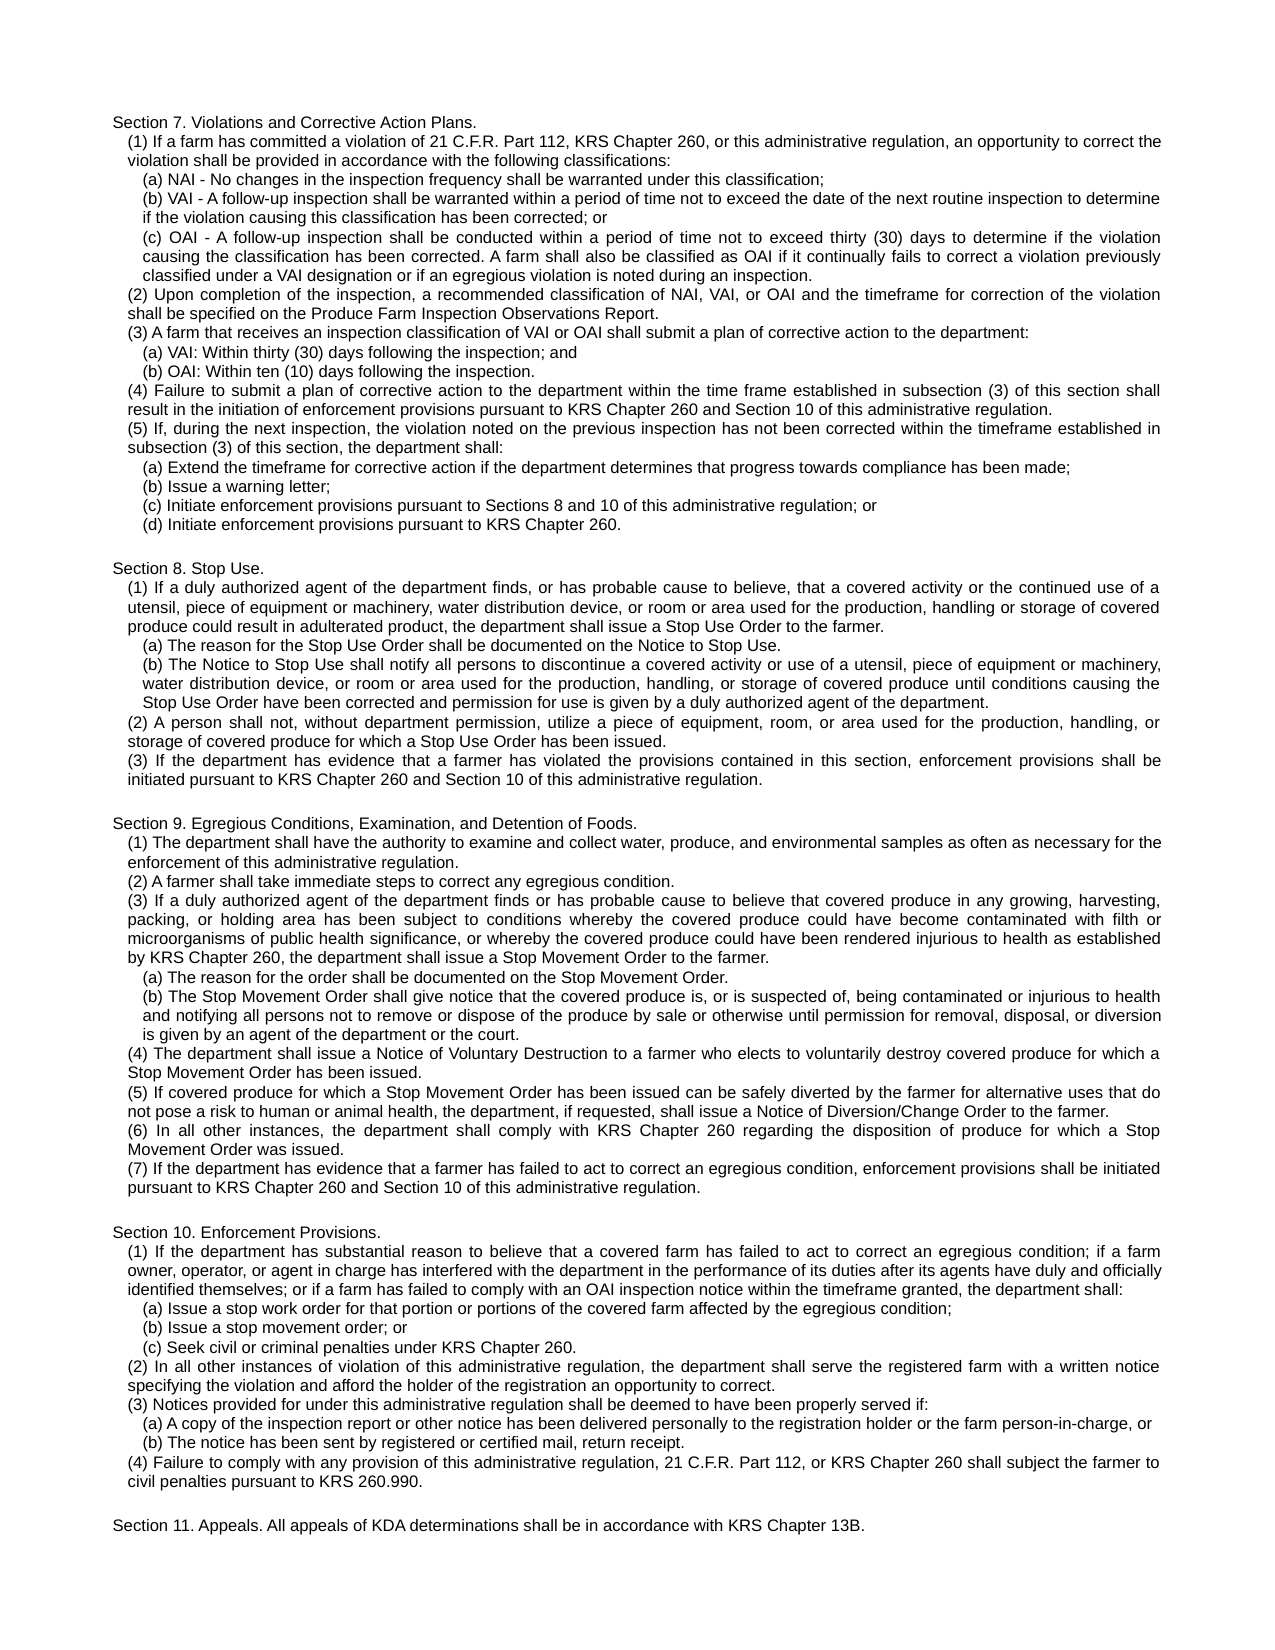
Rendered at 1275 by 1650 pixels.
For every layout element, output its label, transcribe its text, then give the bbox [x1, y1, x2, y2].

text Section 7. Violations and Corrective Action Plans. [112, 112, 1162, 132]
text (d) Initiate enforcement provisions pursuant to KRS Chapter 260. [142, 515, 1162, 534]
text (3) Notices provided for under this administrative regulation shall be deemed to have been properly served if: [127, 1395, 1162, 1414]
text (a) NAI - No changes in the inspection frequency shall be warranted under this classification; [142, 170, 1162, 189]
text (b) VAI - A follow-up inspection shall be warranted within a period of time not to exceed the date of the next routine inspection to determine if the violation causing this classification has been corrected; or [142, 189, 1162, 227]
text (a) Issue a stop work order for that portion or portions of the covered farm affected by the egregious condition; [142, 1299, 1162, 1318]
text (5) If covered produce for which a Stop Movement Order has been issued can be safely diverted by the farmer for alternative uses that do not pose a risk to human or animal health, the department, if requested, shall issue a Notice of Diversion/Change Order to the farmer. [127, 1082, 1162, 1121]
text (b) Issue a stop movement order; or [142, 1318, 1162, 1337]
text (b) The notice has been sent by registered or certified mail, return receipt. [142, 1433, 1162, 1452]
text (2) In all other instances of violation of this administrative regulation, the department shall serve the registered farm with a written notice specifying the violation and afford the holder of the registration an opportunity to correct. [127, 1357, 1162, 1395]
text Section 9. Egregious Conditions, Examination, and Detention of Foods. [112, 814, 1162, 833]
text (7) If the department has evidence that a farmer has failed to act to correct an egregious condition, enforcement provisions shall be initiated pursuant to KRS Chapter 260 and Section 10 of this administrative regulation. [127, 1159, 1162, 1197]
text Section 11. Appeals. All appeals of KDA determinations shall be in accordance with KRS Chapter 13B. [112, 1516, 1162, 1535]
text (2) Upon completion of the inspection, a recommended classification of NAI, VAI, or OAI and the timeframe for correction of the violation shall be specified on the Produce Farm Inspection Observations Report. [127, 285, 1162, 323]
text (c) OAI - A follow-up inspection shall be conducted within a period of time not to exceed thirty (30) days to determine if the violation causing the classification has been corrected. A farm shall also be classified as OAI if it continually fails to correct a violation previously classified under a VAI designation or if an egregious violation is noted during an inspection. [142, 227, 1162, 285]
text (5) If, during the next inspection, the violation noted on the previous inspection has not been corrected within the timeframe established in subsection (3) of this section, the department shall: [127, 419, 1162, 457]
text (a) Extend the timeframe for corrective action if the department determines that progress towards compliance has been made; [142, 457, 1162, 477]
text (1) The department shall have the authority to examine and collect water, produce, and environmental samples as often as necessary for the enforcement of this administrative regulation. [127, 833, 1162, 872]
text (4) The department shall issue a Notice of Voluntary Destruction to a farmer who elects to voluntarily destroy covered produce for which a Stop Movement Order has been issued. [127, 1044, 1162, 1082]
text (3) If a duly authorized agent of the department finds or has probable cause to believe that covered produce in any growing, harvesting, packing, or holding area has been subject to conditions whereby the covered produce could have become contaminated with filth or microorganisms of public health significance, or whereby the covered produce could have been rendered injurious to health as established by KRS Chapter 260, the department shall issue a Stop Movement Order to the farmer. [127, 891, 1162, 967]
text (1) If the department has substantial reason to believe that a covered farm has failed to act to correct an egregious condition; if a farm owner, operator, or agent in charge has interfered with the department in the performance of its duties after its agents have duly and officially identified themselves; or if a farm has failed to comply with an OAI inspection notice within the timeframe granted, the department shall: [127, 1242, 1162, 1299]
text (c) Initiate enforcement provisions pursuant to Sections 8 and 10 of this administrative regulation; or [142, 496, 1162, 515]
text (3) If the department has evidence that a farmer has violated the provisions contained in this section, enforcement provisions shall be initiated pursuant to KRS Chapter 260 and Section 10 of this administrative regulation. [127, 751, 1162, 789]
text (3) A farm that receives an inspection classification of VAI or OAI shall submit a plan of corrective action to the department: [127, 323, 1162, 342]
text Section 8. Stop Use. [112, 559, 1162, 578]
text (4) Failure to comply with any provision of this administrative regulation, 21 C.F.R. Part 112, or KRS Chapter 260 shall subject the farmer to civil penalties pursuant to KRS 260.990. [127, 1452, 1162, 1491]
text (a) The reason for the Stop Use Order shall be documented on the Notice to Stop Use. [142, 636, 1162, 655]
text (4) Failure to submit a plan of corrective action to the department within the time frame established in subsection (3) of this section shall result in the initiation of enforcement provisions pursuant to KRS Chapter 260 and Section 10 of this administrative regulation. [127, 381, 1162, 419]
text (a) VAI: Within thirty (30) days following the inspection; and [142, 342, 1162, 362]
text (6) In all other instances, the department shall comply with KRS Chapter 260 regarding the disposition of produce for which a Stop Movement Order was issued. [127, 1121, 1162, 1159]
text (2) A person shall not, without department permission, utilize a piece of equipment, room, or area used for the production, handling, or storage of covered produce for which a Stop Use Order has been issued. [127, 712, 1162, 751]
text (b) Issue a warning letter; [142, 477, 1162, 496]
text (c) Seek civil or criminal penalties under KRS Chapter 260. [142, 1337, 1162, 1357]
text (b) The Notice to Stop Use shall notify all persons to discontinue a covered activity or use of a utensil, piece of equipment or machinery, water distribution device, or room or area used for the production, handling, or storage of covered produce until conditions causing the Stop Use Order have been corrected and permission for use is given by a duly authorized agent of the department. [142, 655, 1162, 712]
text (2) A farmer shall take immediate steps to correct any egregious condition. [127, 872, 1162, 891]
text (1) If a farm has committed a violation of 21 C.F.R. Part 112, KRS Chapter 260, or this administrative regulation, an opportunity to correct the violation shall be provided in accordance with the following classifications: [127, 132, 1162, 170]
text (b) The Stop Movement Order shall give notice that the covered produce is, or is suspected of, being contaminated or injurious to health and notifying all persons not to remove or dispose of the produce by sale or otherwise until permission for removal, disposal, or diversion is given by an agent of the department or the court. [142, 987, 1162, 1044]
text (a) The reason for the order shall be documented on the Stop Movement Order. [142, 967, 1162, 987]
text Section 10. Enforcement Provisions. [112, 1222, 1162, 1242]
text (a) A copy of the inspection report or other notice has been delivered personally to the registration holder or the farm person-in-charge, or [142, 1414, 1162, 1433]
text (b) OAI: Within ten (10) days following the inspection. [142, 362, 1162, 381]
text (1) If a duly authorized agent of the department finds, or has probable cause to believe, that a covered activity or the continued use of a utensil, piece of equipment or machinery, water distribution device, or room or area used for the production, handling or storage of covered produce could result in adulterated product, the department shall issue a Stop Use Order to the farmer. [127, 578, 1162, 636]
